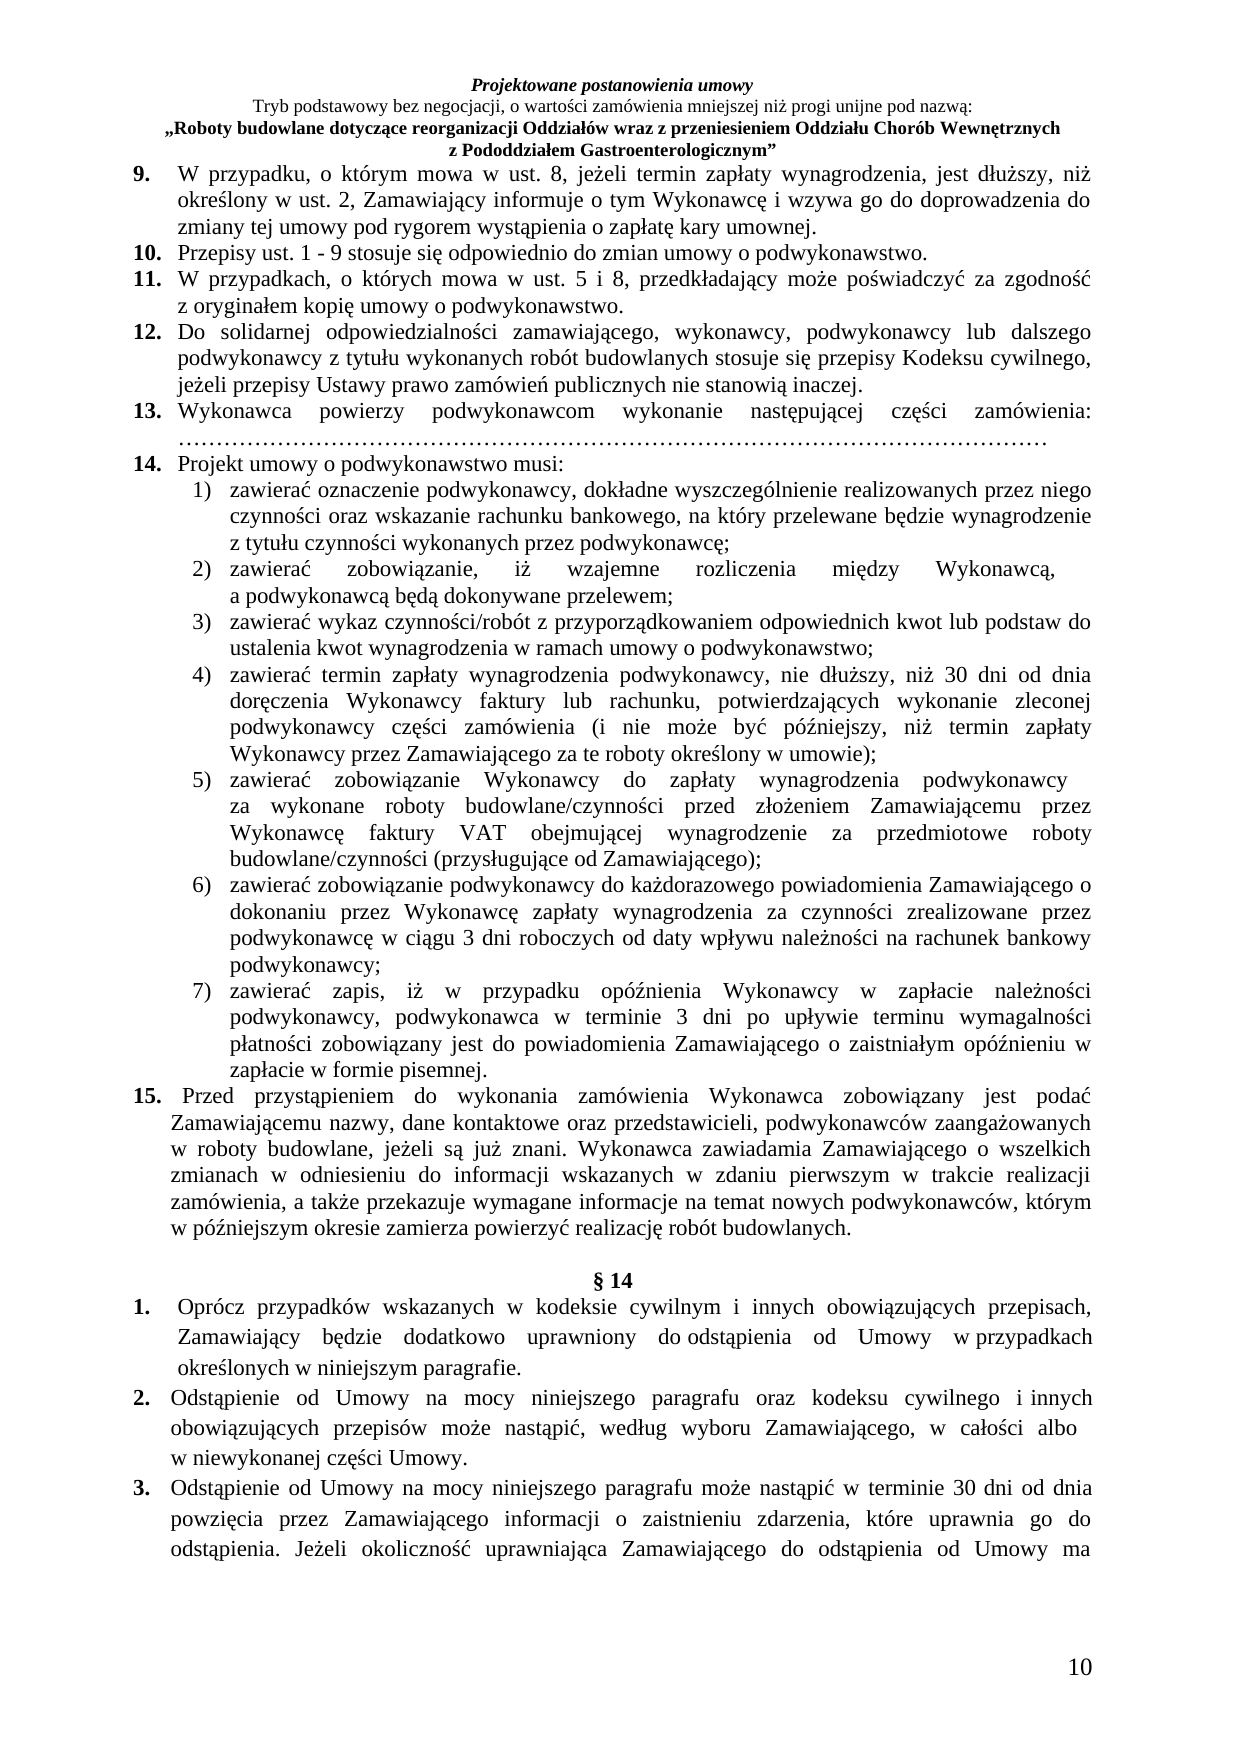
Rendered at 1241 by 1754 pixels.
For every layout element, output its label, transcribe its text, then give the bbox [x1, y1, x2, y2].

list Wykonawca powierzy podwykonawcom wykonanie następującej części zamówienia: …………………………………………………………………………………………………… [133, 397, 1093, 450]
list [133, 1474, 1093, 1561]
text 15. Przed przystąpieniem do wykonania zamówienia Wykonawca zobowiązany jest podać Zamawiającemu nazwy, dane kontaktowe oraz przedstawicieli, podwykonawców zaangażowanych w roboty budowlane, jeżeli są już znani. Wykonawca zawiadamia Zamawiającego o wszelkich zmianach w odniesieniu do informacji wskazanych w zdaniu pierwszym w trakcie realizacji zamówienia, a także przekazuje wymagane informacje na temat nowych podwykonawców, którym w późniejszym okresie zamierza powierzyć realizację robót budowlanych. [133, 1082, 1093, 1241]
list W przypadkach, o których mowa w ust. 5 i 8, przedkładający może poświadczyć za zgodność z oryginałem kopię umowy o podwykonawstwo. [133, 265, 1093, 318]
list zawierać zapis, iż w przypadku opóźnienia Wykonawcy w zapłacie należności podwykonawcy, podwykonawca w terminie 3 dni po upływie terminu wymagalności płatności zobowiązany jest do powiadomienia Zamawiającego o zaistniałym opóźnieniu w zapłacie w formie pisemnej. [192, 977, 1093, 1082]
list zawierać zobowiązanie podwykonawcy do każdorazowego powiadomienia Zamawiającego o dokonaniu przez Wykonawcę zapłaty wynagrodzenia za czynności zrealizowane przez podwykonawcę w ciągu 3 dni roboczych od daty wpływu należności na rachunek bankowy podwykonawcy; [192, 872, 1093, 977]
list Projekt umowy o podwykonawstwo musi: [133, 450, 1093, 476]
text § 14 [133, 1267, 1093, 1293]
list zawierać oznaczenie podwykonawcy, dokładne wyszczególnienie realizowanych przez niego czynności oraz wskazanie rachunku bankowego, na który przelewane będzie wynagrodzenie z tytułu czynności wykonanych przez podwykonawcę; [192, 476, 1093, 555]
list zawierać termin zapłaty wynagrodzenia podwykonawcy, nie dłuższy, niż 30 dni od dnia doręczenia Wykonawcy faktury lub rachunku, potwierdzających wykonanie zleconej podwykonawcy części zamówienia (i nie może być późniejszy, niż termin zapłaty Wykonawcy przez Zamawiającego za te roboty określony w umowie); [192, 661, 1093, 766]
list W przypadku, o którym mowa w ust. 8, jeżeli termin zapłaty wynagrodzenia, jest dłuższy, niż określony w ust. 2, Zamawiający informuje o tym Wykonawcę i wzywa go do doprowadzenia do zmiany tej umowy pod rygorem wystąpienia o zapłatę kary umownej. [133, 160, 1093, 239]
list Oprócz przypadków wskazanych w kodeksie cywilnym i innych obowiązujących przepisach, Zamawiający będzie dodatkowo uprawniony do odstąpienia od Umowy w przypadkach określonych w niniejszym paragrafie. [133, 1293, 1093, 1380]
list zawierać zobowiązanie, iż wzajemne rozliczenia między Wykonawcą, a podwykonawcą będą dokonywane przelewem; [192, 555, 1093, 608]
list Do solidarnej odpowiedzialności zamawiającego, wykonawcy, podwykonawcy lub dalszego podwykonawcy z tytułu wykonanych robót budowlanych stosuje się przepisy Kodeksu cywilnego, jeżeli przepisy Ustawy prawo zamówień publicznych nie stanowią inaczej. [133, 318, 1093, 397]
list zawierać wykaz czynności/robót z przyporządkowaniem odpowiednich kwot lub podstaw do ustalenia kwot wynagrodzenia w ramach umowy o podwykonawstwo; [192, 608, 1093, 661]
list zawierać zobowiązanie Wykonawcy do zapłaty wynagrodzenia podwykonawcy za wykonane roboty budowlane/czynności przed złożeniem Zamawiającemu przez Wykonawcę faktury VAT obejmującej wynagrodzenie za przedmiotowe roboty budowlane/czynności (przysługujące od Zamawiającego); [192, 766, 1093, 872]
list Odstąpienie od Umowy na mocy niniejszego paragrafu oraz kodeksu cywilnego i innych obowiązujących przepisów może nastąpić, według wyboru Zamawiającego, w całości albo w niewykonanej części Umowy. [133, 1384, 1093, 1471]
list Przepisy ust. 1 - 9 stosuje się odpowiednio do zmian umowy o podwykonawstwo. [133, 239, 1093, 265]
